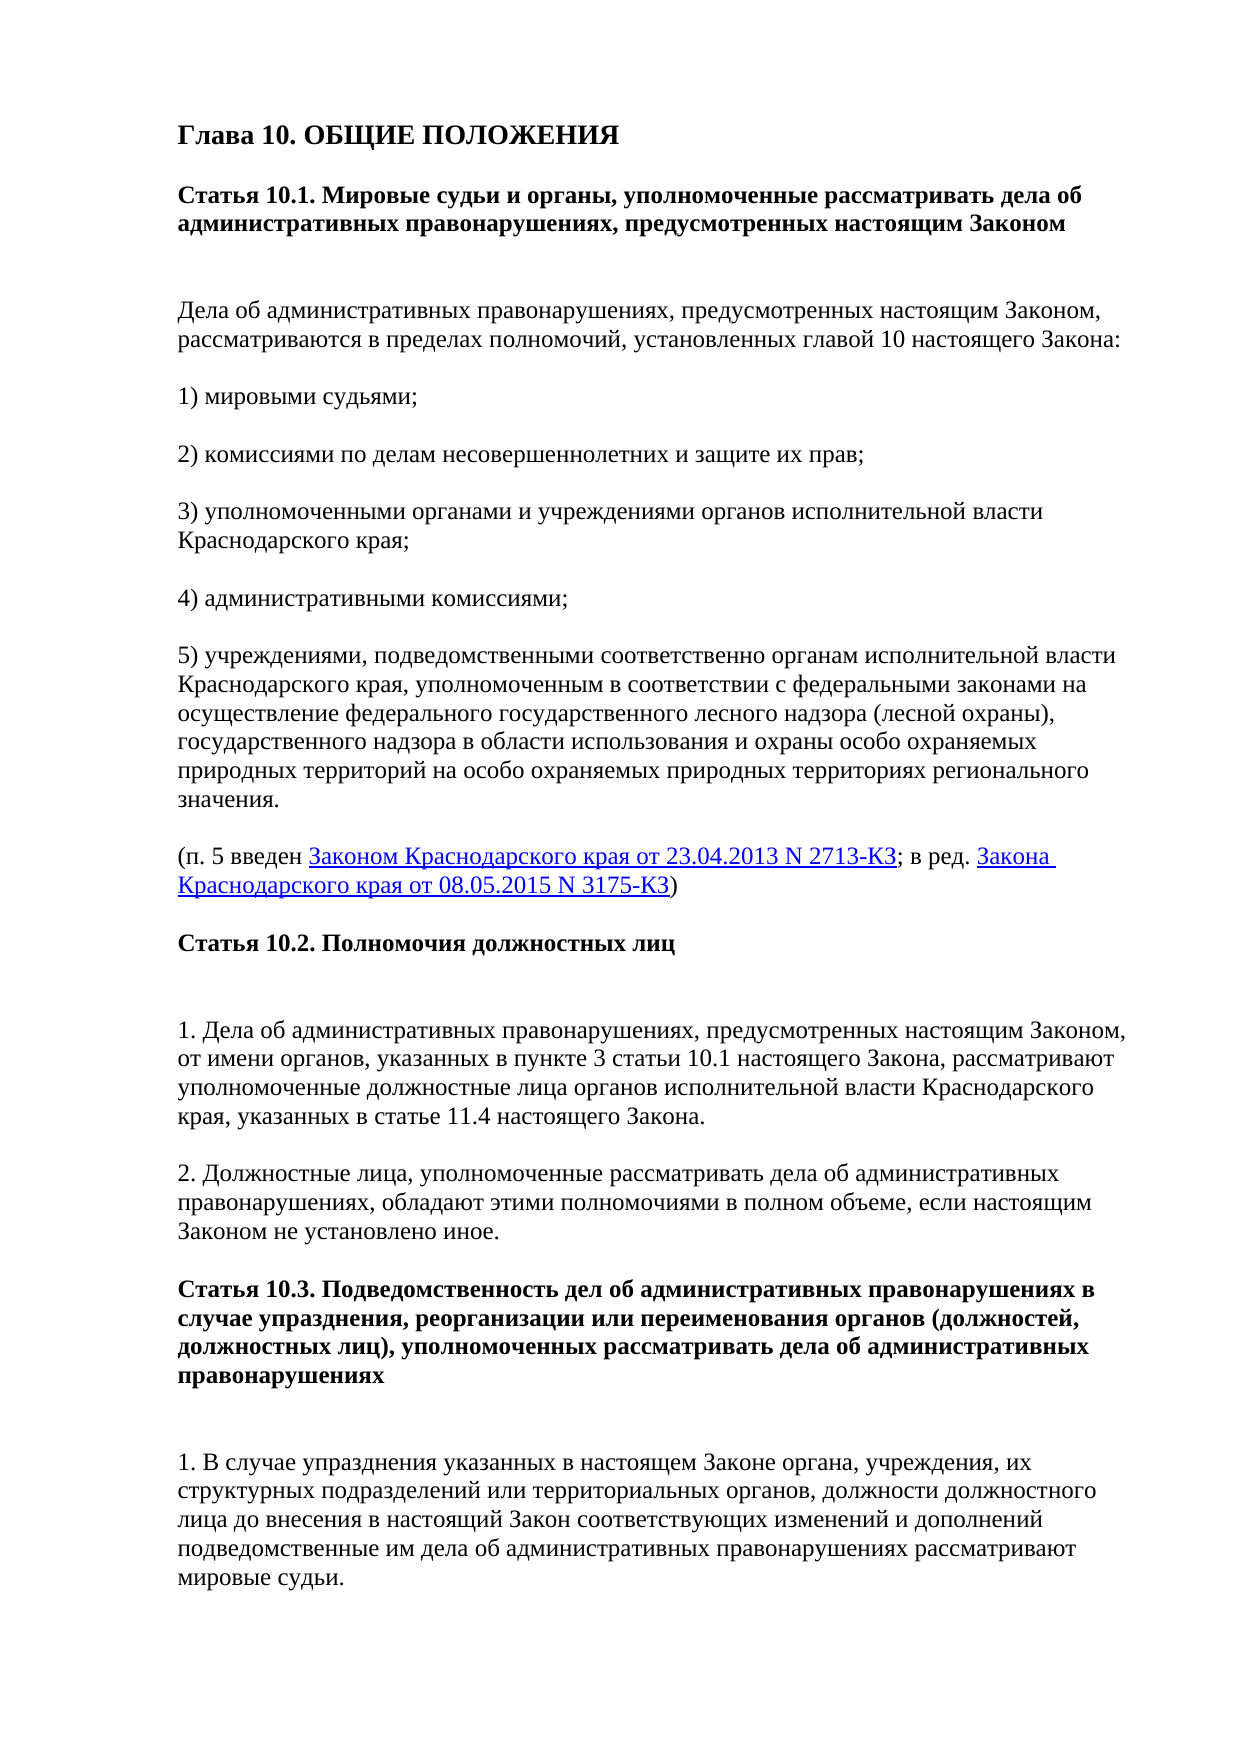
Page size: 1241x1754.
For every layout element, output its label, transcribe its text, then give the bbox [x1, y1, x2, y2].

text 1. Дела об административных правонарушениях, предусмотренных настоящим Законом, от имени органов, указанных в пункте 3 статьи 10.1 настоящего Закона, рассматривают уполномоченные должностные лица органов исполнительной власти Краснодарского края, указанных в статье 11.4 настоящего Закона. 2. Должностные лица, уполномоченные рассматривать дела об административных правонарушениях, обладают этими полномочиями в полном объеме, если настоящим Законом не установлено иное. [177, 986, 1152, 1245]
text Статья 10.1. Мировые судьи и органы, уполномоченные рассматривать дела об административных правонарушениях, предусмотренных настоящим Законом [177, 180, 1152, 237]
text Статья 10.2. Полномочия должностных лиц [177, 928, 1152, 957]
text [177, 1418, 1152, 1619]
text Статья 10.3. Подведомственность дел об административных правонарушениях в случае упразднения, реорганизации или переименования органов (должностей, должностных лиц), уполномоченных рассматривать дела об административных правонарушениях [177, 1274, 1152, 1389]
text Глава 10. ОБЩИЕ ПОЛОЖЕНИЯ [177, 118, 1152, 151]
text Дела об административных правонарушениях, предусмотренных настоящим Законом, рассматриваются в пределах полномочий, установленных главой 10 настоящего Закона: 1) мировыми судьями; 2) комиссиями по делам несовершеннолетних и защите их прав; 3) уполномоченными органами и учреждениями органов исполнительной власти Краснодарского края; 4) административными комиссиями; 5) учреждениями, подведомственными соответственно органам исполнительной власти Краснодарского края, уполномоченным в соответствии с федеральными законами на осуществление федерального государственного лесного надзора (лесной охраны), государственного надзора в области использования и охраны особо охраняемых природных территорий на особо охраняемых природных территориях регионального значения. (п. 5 введен Законом Краснодарского края от 23.04.2013 N 2713-КЗ; в ред. Закона Краснодарского края от 08.05.2015 N 3175-КЗ) [177, 266, 1152, 899]
